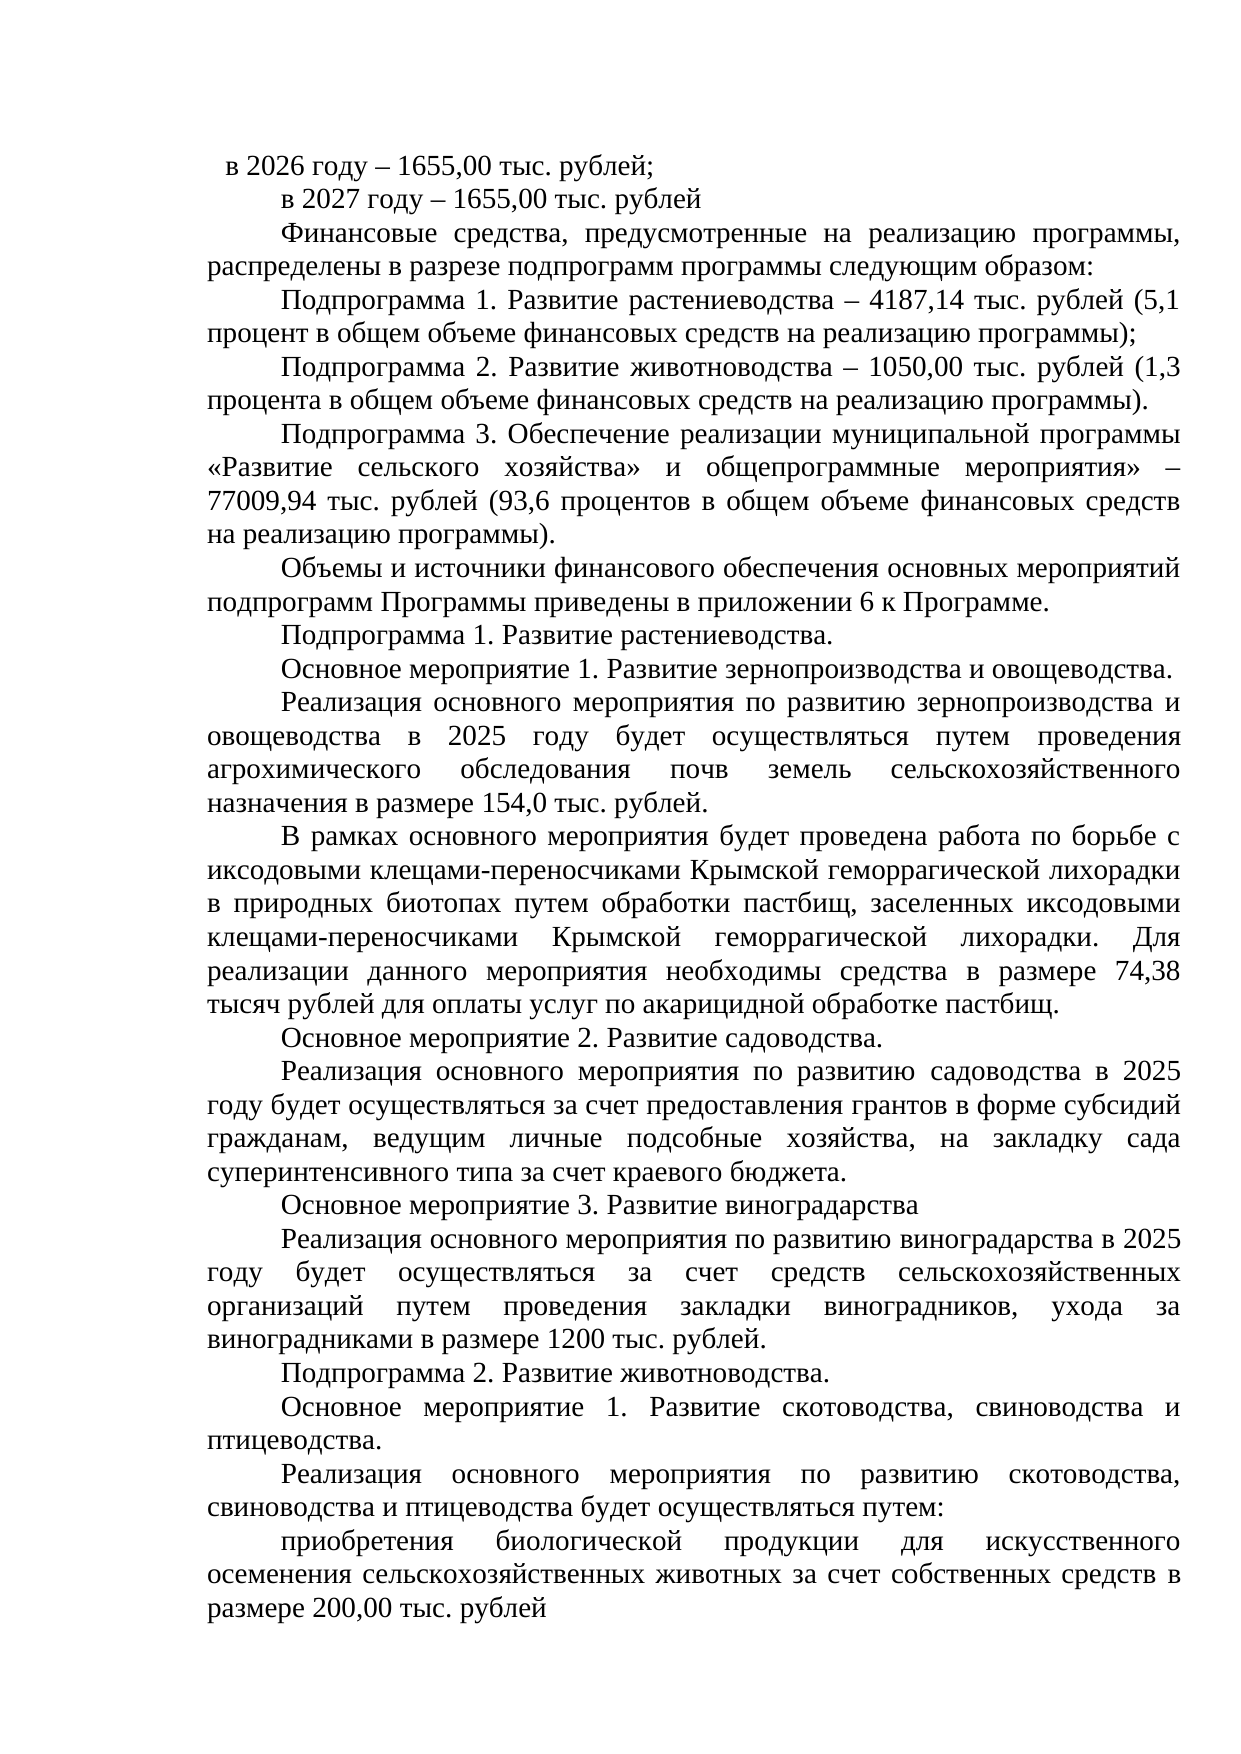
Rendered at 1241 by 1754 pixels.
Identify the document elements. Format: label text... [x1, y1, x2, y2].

text Объемы и источники финансового обеспечения основных мероприятий подпрограмм Программы приведены в приложении 6 к Программе. [207, 550, 1181, 617]
text Реализация основного мероприятия по развитию виноградарства в 2025 году будет осуществляться за счет средств сельскохозяйственных организаций путем проведения закладки виноградников, ухода за виноградниками в размере 1200 тыс. рублей. [207, 1221, 1181, 1355]
text Основное мероприятие 1. Развитие зернопроизводства и овощеводства. [207, 651, 1181, 684]
text в 2027 году – 1655,00 тыс. рублей [207, 181, 1181, 215]
text Подпрограмма 2. Развитие животноводства – 1050,00 тыс. рублей (1,3 процента в общем объеме финансовых средств на реализацию программы). [207, 349, 1181, 416]
text Подпрограмма 1. Развитие растениеводства – 4187,14 тыс. рублей (5,1 процент в общем объеме финансовых средств на реализацию программы); [207, 282, 1181, 349]
text Основное мероприятие 3. Развитие виноградарства [207, 1187, 1181, 1221]
text в 2026 году – 1655,00 тыс. рублей; [207, 148, 1181, 181]
text Реализация основного мероприятия по развитию зернопроизводства и овощеводства в 2025 году будет осуществляться путем проведения агрохимического обследования почв земель сельскохозяйственного назначения в размере 154,0 тыс. рублей. [207, 684, 1181, 818]
text В рамках основного мероприятия будет проведена работа по борьбе с иксодовыми клещами-переносчиками Крымской геморрагической лихорадки в природных биотопах путем обработки пастбищ, заселенных иксодовыми клещами-переносчиками Крымской геморрагической лихорадки. Для реализации данного мероприятия необходимы средства в размере 74,38 тысяч рублей для оплаты услуг по акарицидной обработке пастбищ. [207, 818, 1181, 1020]
text Подпрограмма 1. Развитие растениеводства. [207, 617, 1181, 651]
text Подпрограмма 3. Обеспечение реализации муниципальной программы «Развитие сельского хозяйства» и общепрограммные мероприятия» – 77009,94 тыс. рублей (93,6 процентов в общем объеме финансовых средств на реализацию программы). [207, 416, 1181, 550]
text Реализация основного мероприятия по развитию скотоводства, свиноводства и птицеводства будет осуществляться путем: [207, 1456, 1181, 1523]
text Подпрограмма 2. Развитие животноводства. [207, 1355, 1181, 1389]
text Финансовые средства, предусмотренные на реализацию программы, распределены в разрезе подпрограмм программы следующим образом: [207, 215, 1181, 282]
text Основное мероприятие 1. Развитие скотоводства, свиноводства и птицеводства. [207, 1389, 1181, 1456]
text Реализация основного мероприятия по развитию садоводства в 2025 году будет осуществляться за счет предоставления грантов в форме субсидий гражданам, ведущим личные подсобные хозяйства, на закладку сада суперинтенсивного типа за счет краевого бюджета. [207, 1053, 1181, 1187]
text приобретения биологической продукции для искусственного осеменения сельскохозяйственных животных за счет собственных средств в размере 200,00 тыс. рублей [207, 1523, 1181, 1623]
text Основное мероприятие 2. Развитие садоводства. [207, 1020, 1181, 1053]
